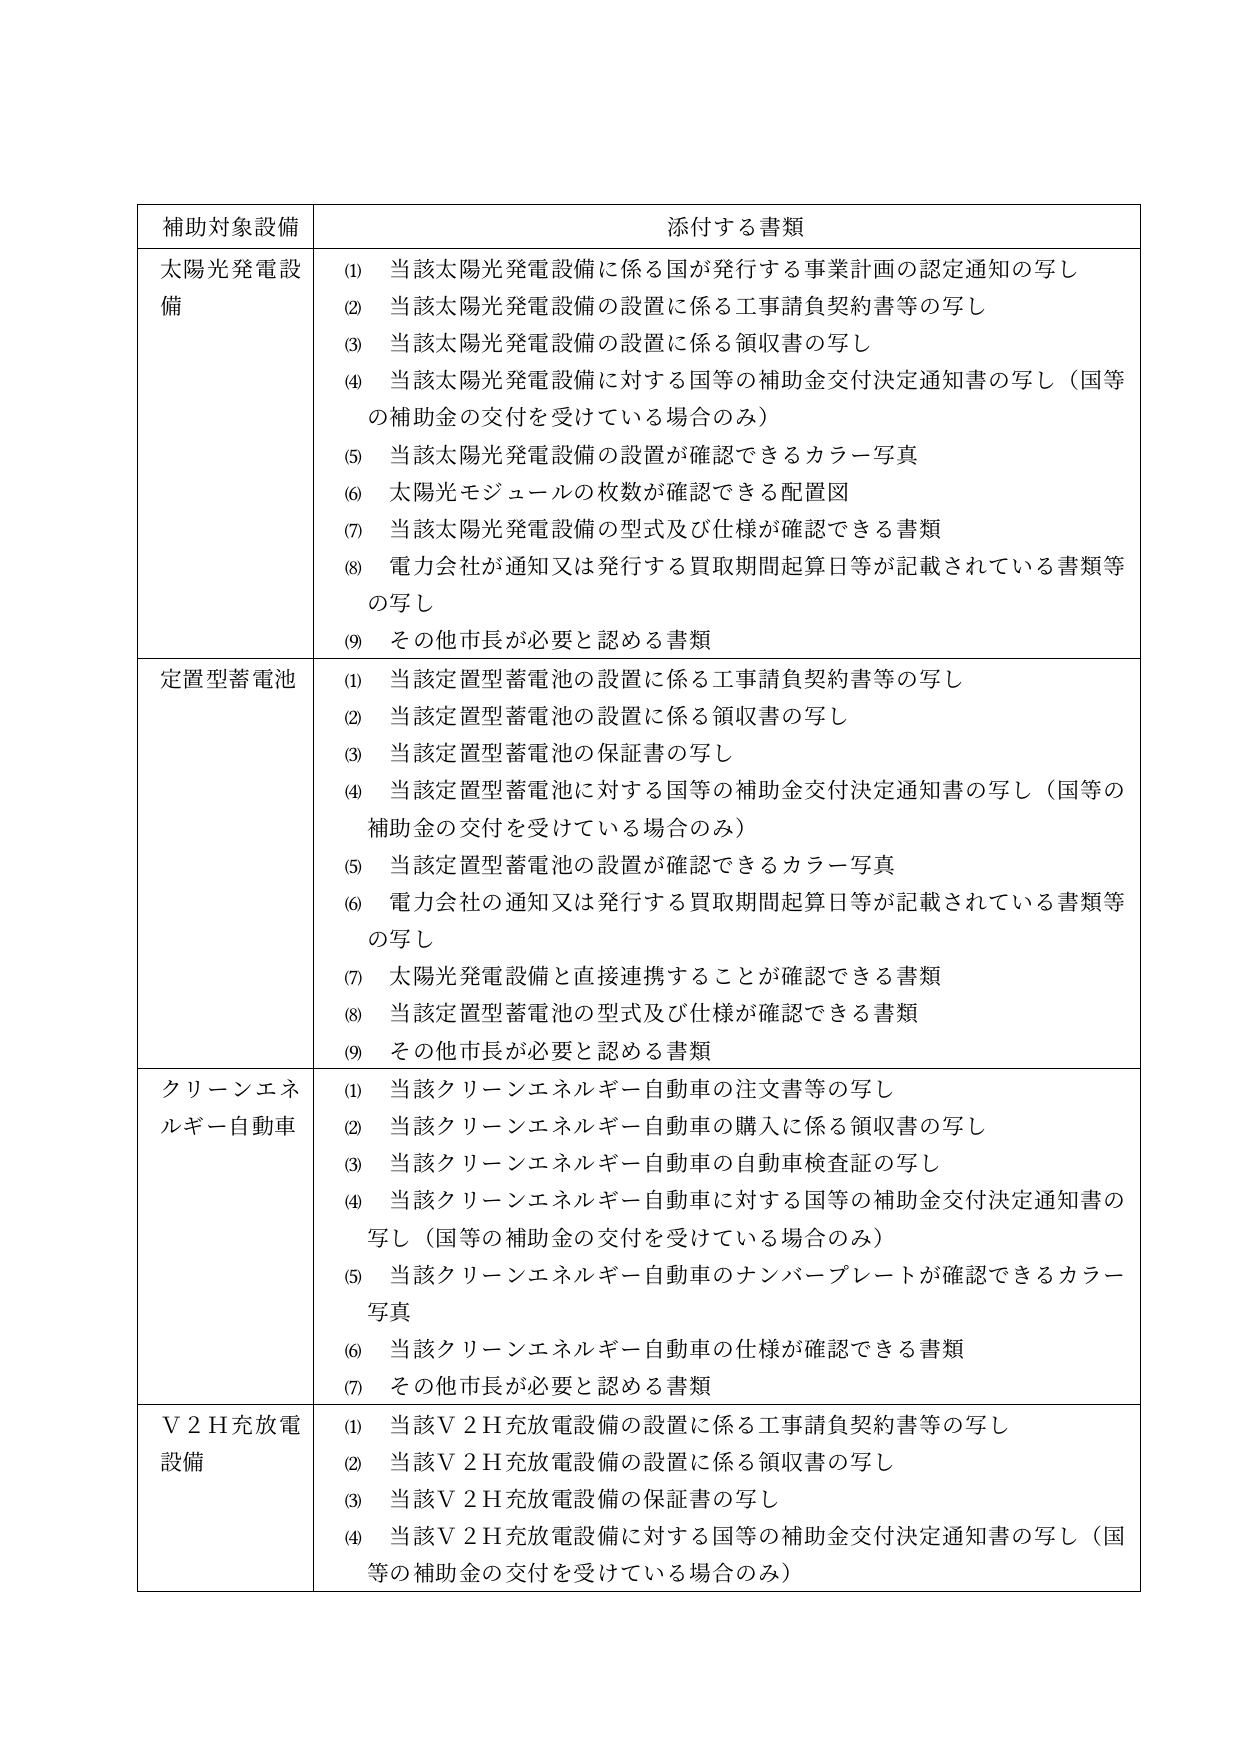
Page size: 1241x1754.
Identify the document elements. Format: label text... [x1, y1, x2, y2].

table_cell ⑴ 当該クリーンエネルギー自動車の注文書等の写し ⑵ 当該クリーンエネルギー自動車の購入に係る領収書の写し ⑶ 当該クリーンエネルギー自動車の自動車検査証の写し ⑷ 当該クリーンエネルギー自動車に対する国等の補助金交付決定通知書の写し（国等の補助金の交付を受けている場合のみ） ⑸ 当該クリーンエネルギー自動車のナンバープレートが確認できるカラー写真 ⑹ 当該クリーンエネルギー自動車の仕様が確認できる書類 ⑺ その他市長が必要と認める書類 [314, 1069, 1140, 1404]
table_header 補助対象設備 [138, 205, 313, 248]
table_header 添付する書類 [314, 205, 1140, 248]
table_cell 太陽光発電設備 [138, 249, 313, 658]
table_cell Ｖ２Ｈ充放電設備 [138, 1405, 313, 1591]
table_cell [314, 1405, 1140, 1591]
table_cell 定置型蓄電池 [138, 659, 313, 1068]
table_cell ⑴ 当該太陽光発電設備に係る国が発行する事業計画の認定通知の写し ⑵ 当該太陽光発電設備の設置に係る工事請負契約書等の写し ⑶ 当該太陽光発電設備の設置に係る領収書の写し ⑷ 当該太陽光発電設備に対する国等の補助金交付決定通知書の写し（国等の補助金の交付を受けている場合のみ） ⑸ 当該太陽光発電設備の設置が確認できるカラー写真 ⑹ 太陽光モジュールの枚数が確認できる配置図 ⑺ 当該太陽光発電設備の型式及び仕様が確認できる書類 ⑻ 電力会社が通知又は発行する買取期間起算日等が記載されている書類等の写し ⑼ その他市長が必要と認める書類 [314, 249, 1140, 658]
table_cell ⑴ 当該定置型蓄電池の設置に係る工事請負契約書等の写し ⑵ 当該定置型蓄電池の設置に係る領収書の写し ⑶ 当該定置型蓄電池の保証書の写し ⑷ 当該定置型蓄電池に対する国等の補助金交付決定通知書の写し（国等の補助金の交付を受けている場合のみ） ⑸ 当該定置型蓄電池の設置が確認できるカラー写真 ⑹ 電力会社の通知又は発行する買取期間起算日等が記載されている書類等の写し ⑺ 太陽光発電設備と直接連携することが確認できる書類 ⑻ 当該定置型蓄電池の型式及び仕様が確認できる書類 ⑼ その他市長が必要と認める書類 [314, 659, 1140, 1068]
table_cell クリーンエネルギー自動車 [138, 1069, 313, 1404]
